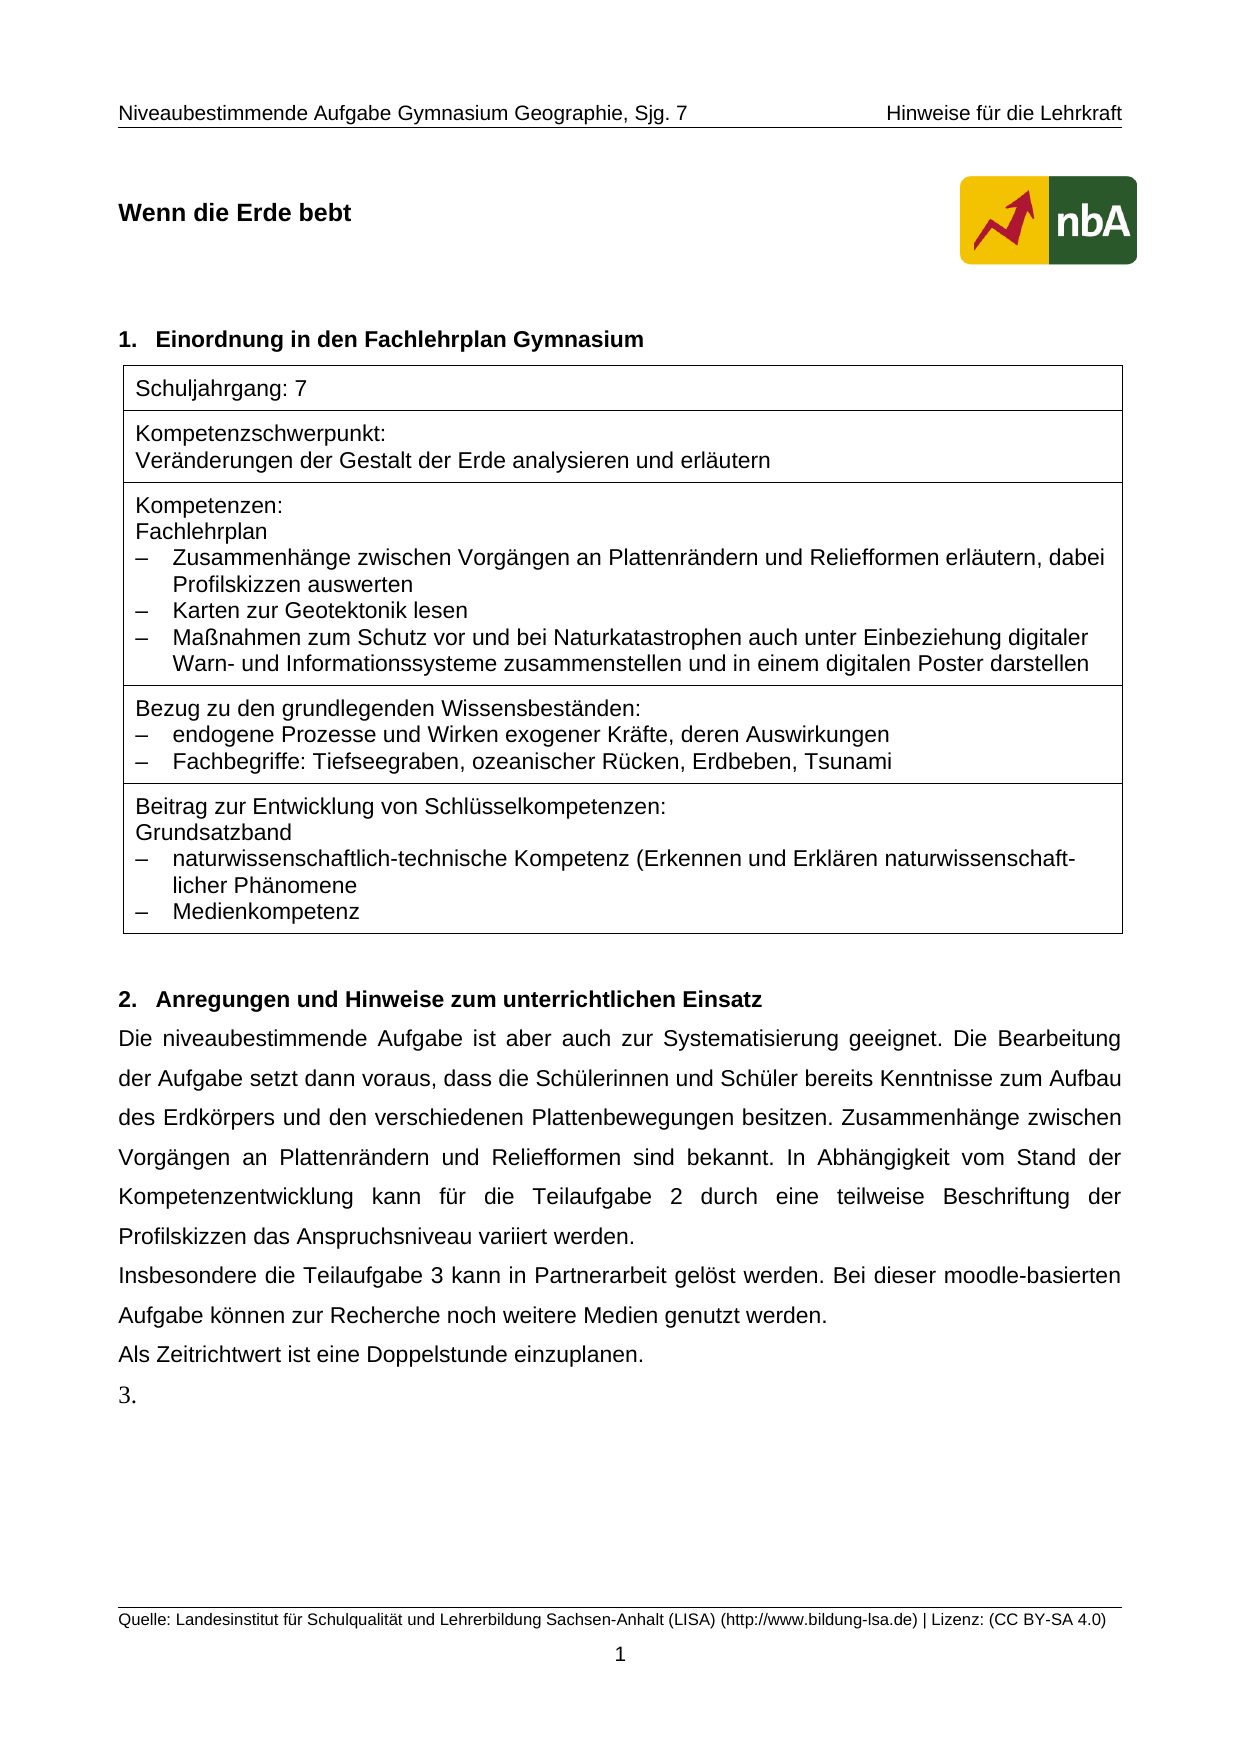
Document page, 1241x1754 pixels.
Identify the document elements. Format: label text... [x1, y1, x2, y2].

subtitle Einordnung in den Fachlehrplan Gymnasium [118, 326, 1122, 353]
table_cell Kompetenzschwerpunkt: Veränderungen der Gestalt der Erde analysieren und erläutern [124, 411, 1122, 482]
text Als Zeitrichtwert ist eine Doppelstunde einzuplanen. [118, 1341, 1122, 1367]
table_cell Bezug zu den grundlegenden Wissensbeständen: endogene Prozesse und Wirken exogener Kräfte, deren Auswirkungen Fachbegriffe: Tiefseegraben, ozeanischer Rücken, Erdbeben, Tsunami [124, 686, 1122, 783]
table_header Wenn die Erde bebt [118, 165, 709, 274]
table_header Schuljahrgang: 7 [124, 366, 1122, 410]
subtitle Anregungen und Hinweise zum unterrichtlichen Einsatz [118, 986, 1122, 1013]
text Die niveaubestimmende Aufgabe ist aber auch zur Systematisierung geeignet. Die Bearbeitung der Aufgabe setzt dann voraus, dass die Schülerinnen und Schüler bereits Kenntnisse zum Aufbau des Erdkörpers und den verschiedenen Plattenbewegungen besitzen. Zusammenhänge zwischen Vorgängen an Plattenrändern und Reliefformen sind bekannt. In Abhängigkeit vom Stand der Kompetenzentwicklung kann für die Teilaufgabe 2 durch eine teilweise Beschriftung der Profilskizzen das Anspruchsniveau variiert werden. [118, 1025, 1122, 1249]
picture [960, 175, 1137, 265]
table_header [709, 165, 1137, 274]
table_cell Beitrag zur Entwicklung von Schlüsselkompetenzen: Grundsatzband naturwissenschaftlich-technische Kompetenz (Erkennen und Erklären naturwissenschaftlicher Phänomene Medienkompetenz [124, 784, 1122, 933]
text Insbesondere die Teilaufgabe 3 kann in Partnerarbeit gelöst werden. Bei dieser moodle-basierten Aufgabe können zur Recherche noch weitere Medien genutzt werden. [118, 1262, 1122, 1328]
table_cell Kompetenzen: Fachlehrplan Zusammenhänge zwischen Vorgängen an Plattenrändern und Reliefformen erläutern, dabei Profilskizzen auswerten Karten zur Geotektonik lesen Maßnahmen zum Schutz vor und bei Naturkatastrophen auch unter Einbeziehung digitaler Warn- und Informationssysteme zusammenstellen und in einem digitalen Poster darstellen [124, 483, 1122, 685]
